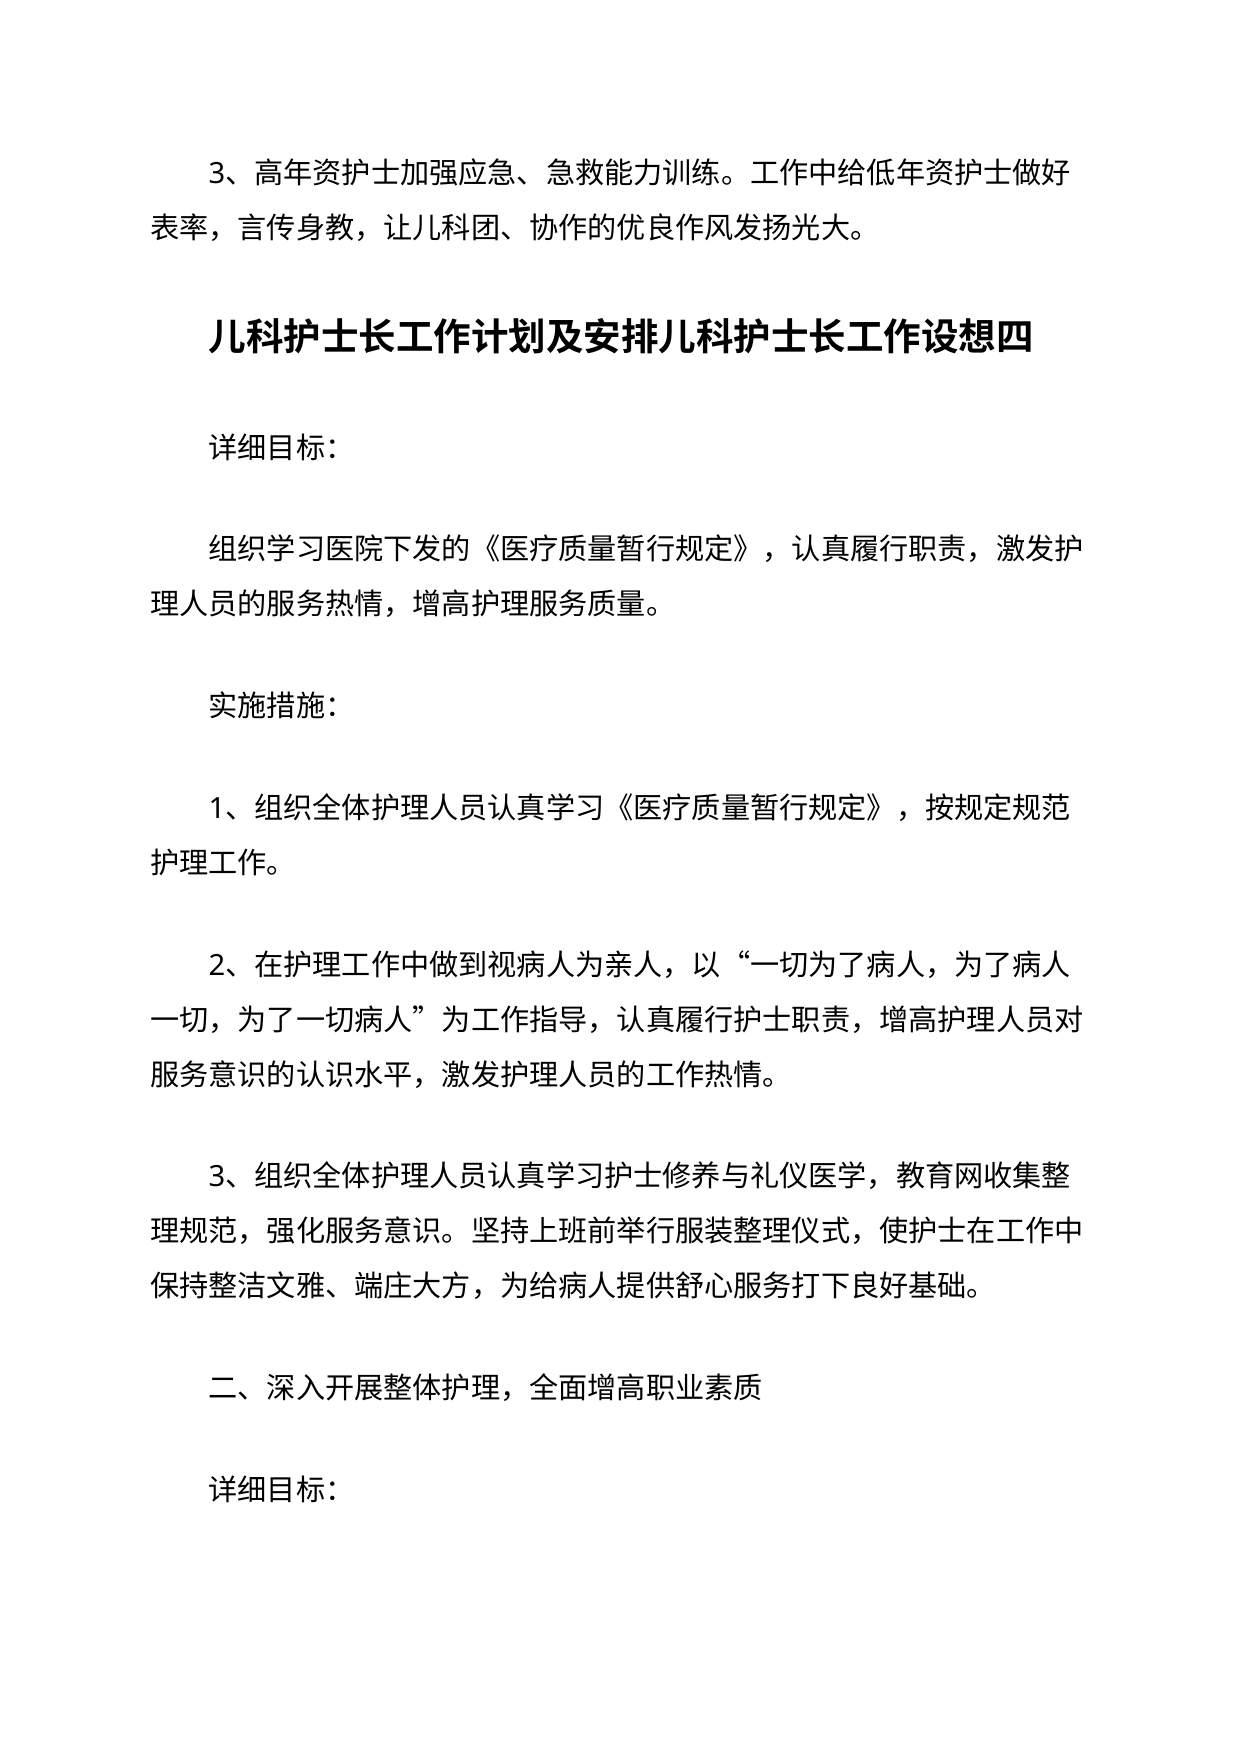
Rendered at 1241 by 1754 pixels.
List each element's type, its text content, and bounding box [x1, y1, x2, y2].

text 2、在护理工作中做到视病人为亲人，以“一切为了病人，为了病人一切，为了一切病人”为工作指导，认真履行护士职责，增高护理人员对服务意识的认识水平，激发护理人员的工作热情。 [150, 941, 1090, 1093]
text 实施措施： [150, 683, 1090, 725]
text 1、组织全体护理人员认真学习《医疗质量暂行规定》，按规定规范护理工作。 [150, 784, 1090, 882]
text 详细目标： [150, 1466, 1090, 1508]
text 二、深入开展整体护理，全面增高职业素质 [150, 1364, 1090, 1407]
text 详细目标： [150, 424, 1090, 466]
text 3、高年资护士加强应急、急救能力训练。工作中给低年资护士做好表率，言传身教，让儿科团、协作的优良作风发扬光大。 [150, 150, 1090, 247]
text 3、组织全体护理人员认真学习护士修养与礼仪医学，教育网收集整理规范，强化服务意识。坚持上班前举行服装整理仪式，使护士在工作中保持整洁文雅、端庄大方，为给病人提供舒心服务打下良好基础。 [150, 1153, 1090, 1305]
text 儿科护士长工作计划及安排儿科护士长工作设想四 [150, 307, 1090, 361]
text 组织学习医院下发的《医疗质量暂行规定》，认真履行职责，激发护理人员的服务热情，增高护理服务质量。 [150, 526, 1090, 623]
